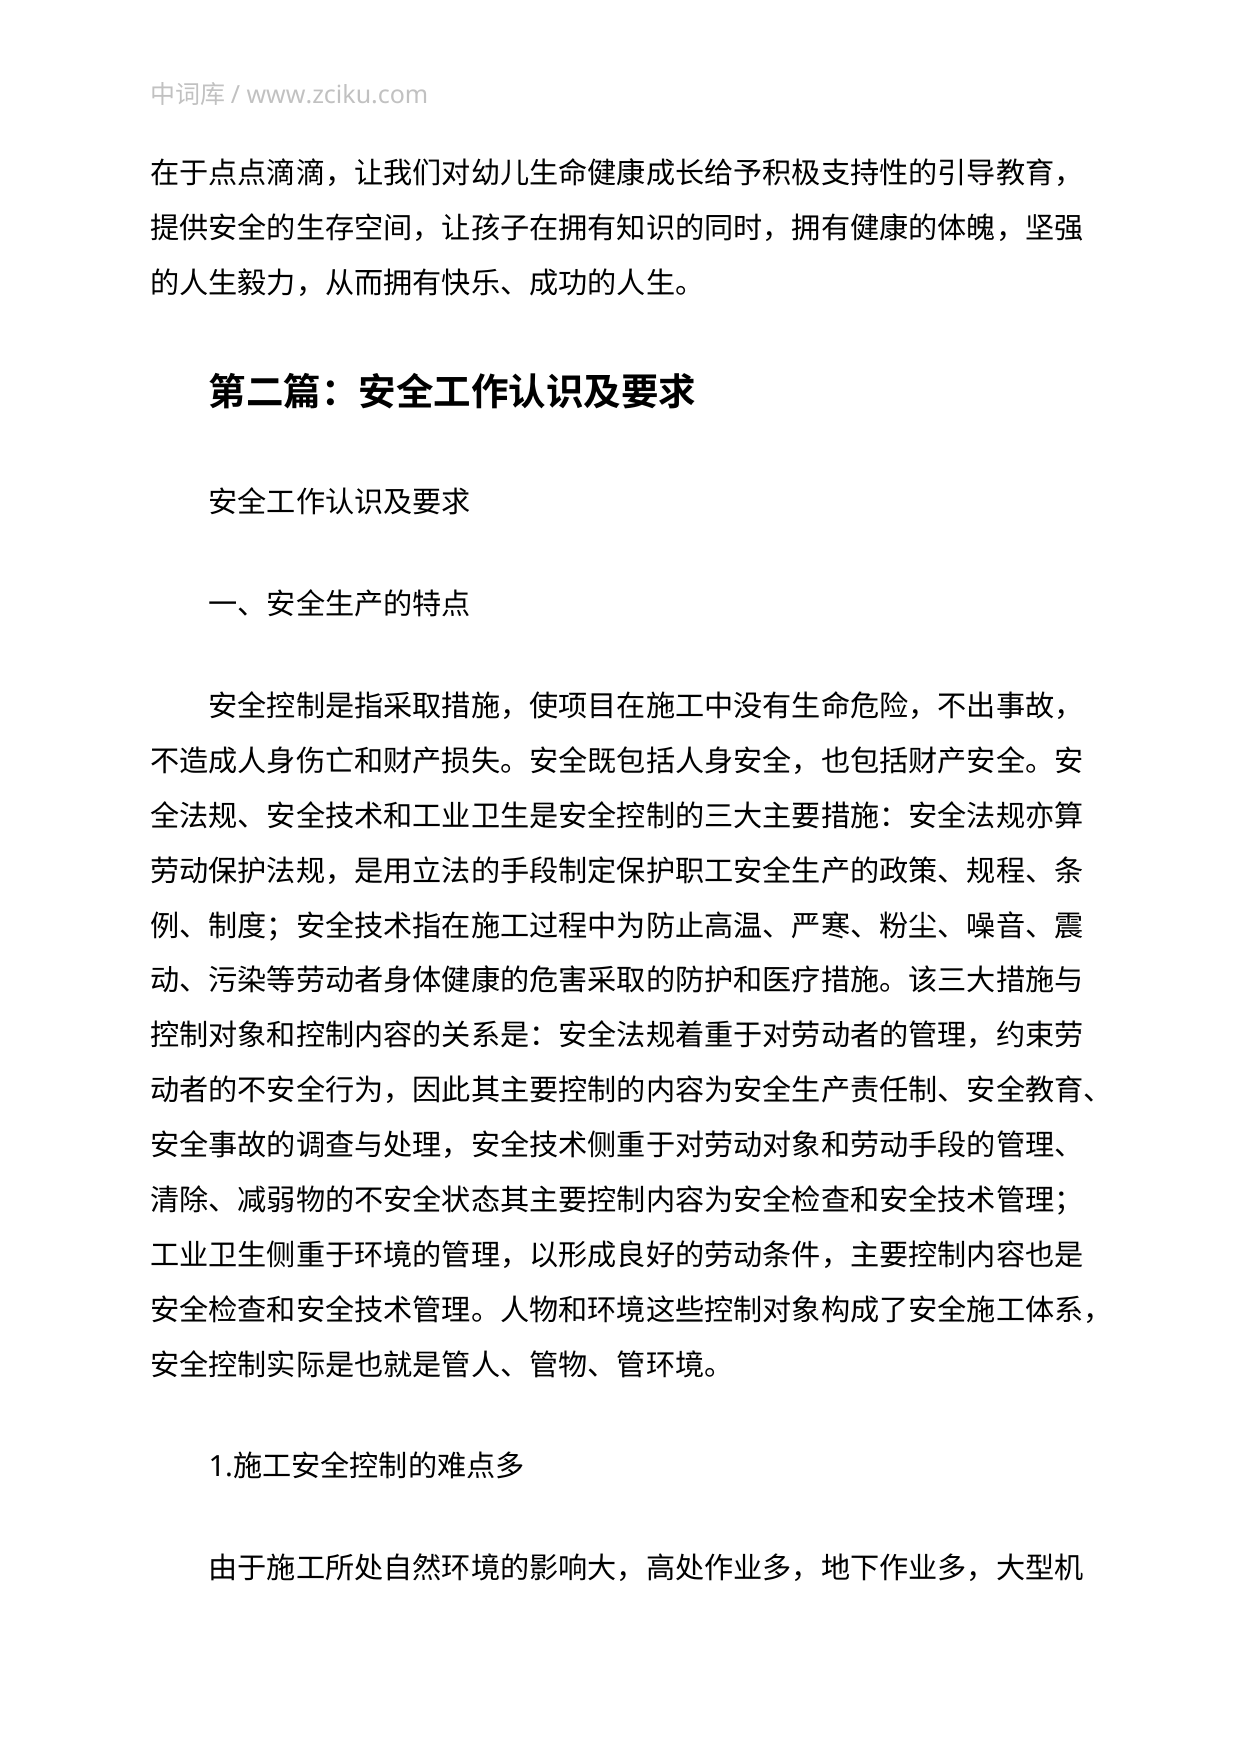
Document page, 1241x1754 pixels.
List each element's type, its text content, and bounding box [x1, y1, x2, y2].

text 安全控制是指采取措施，使项目在施工中没有生命危险，不出事故，不造成人身伤亡和财产损失。安全既包括人身安全，也包括财产安全。安全法规、安全技术和工业卫生是安全控制的三大主要措施：安全法规亦算劳动保护法规，是用立法的手段制定保护职工安全生产的政策、规程、条例、制度；安全技术指在施工过程中为防止高温、严寒、粉尘、噪音、震动、污染等劳动者身体健康的危害采取的防护和医疗措施。该三大措施与控制对象和控制内容的关系是：安全法规着重于对劳动者的管理，约束劳动者的不安全行为，因此其主要控制的内容为安全生产责任制、安全教育、安全事故的调查与处理，安全技术侧重于对劳动对象和劳动手段的管理、清除、减弱物的不安全状态其主要控制内容为安全检查和安全技术管理；工业卫生侧重于环境的管理，以形成良好的劳动条件，主要控制内容也是安全检查和安全技术管理。人物和环境这些控制对象构成了安全施工体系，安全控制实际是也就是管人、管物、管环境。 [150, 682, 1090, 1383]
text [150, 150, 1090, 302]
text 第二篇：安全工作认识及要求 [150, 362, 1090, 416]
text 安全工作认识及要求 [150, 479, 1090, 521]
text 1.施工安全控制的难点多 [150, 1443, 1090, 1485]
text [150, 1545, 1090, 1587]
text 一、安全生产的特点 [150, 581, 1090, 623]
